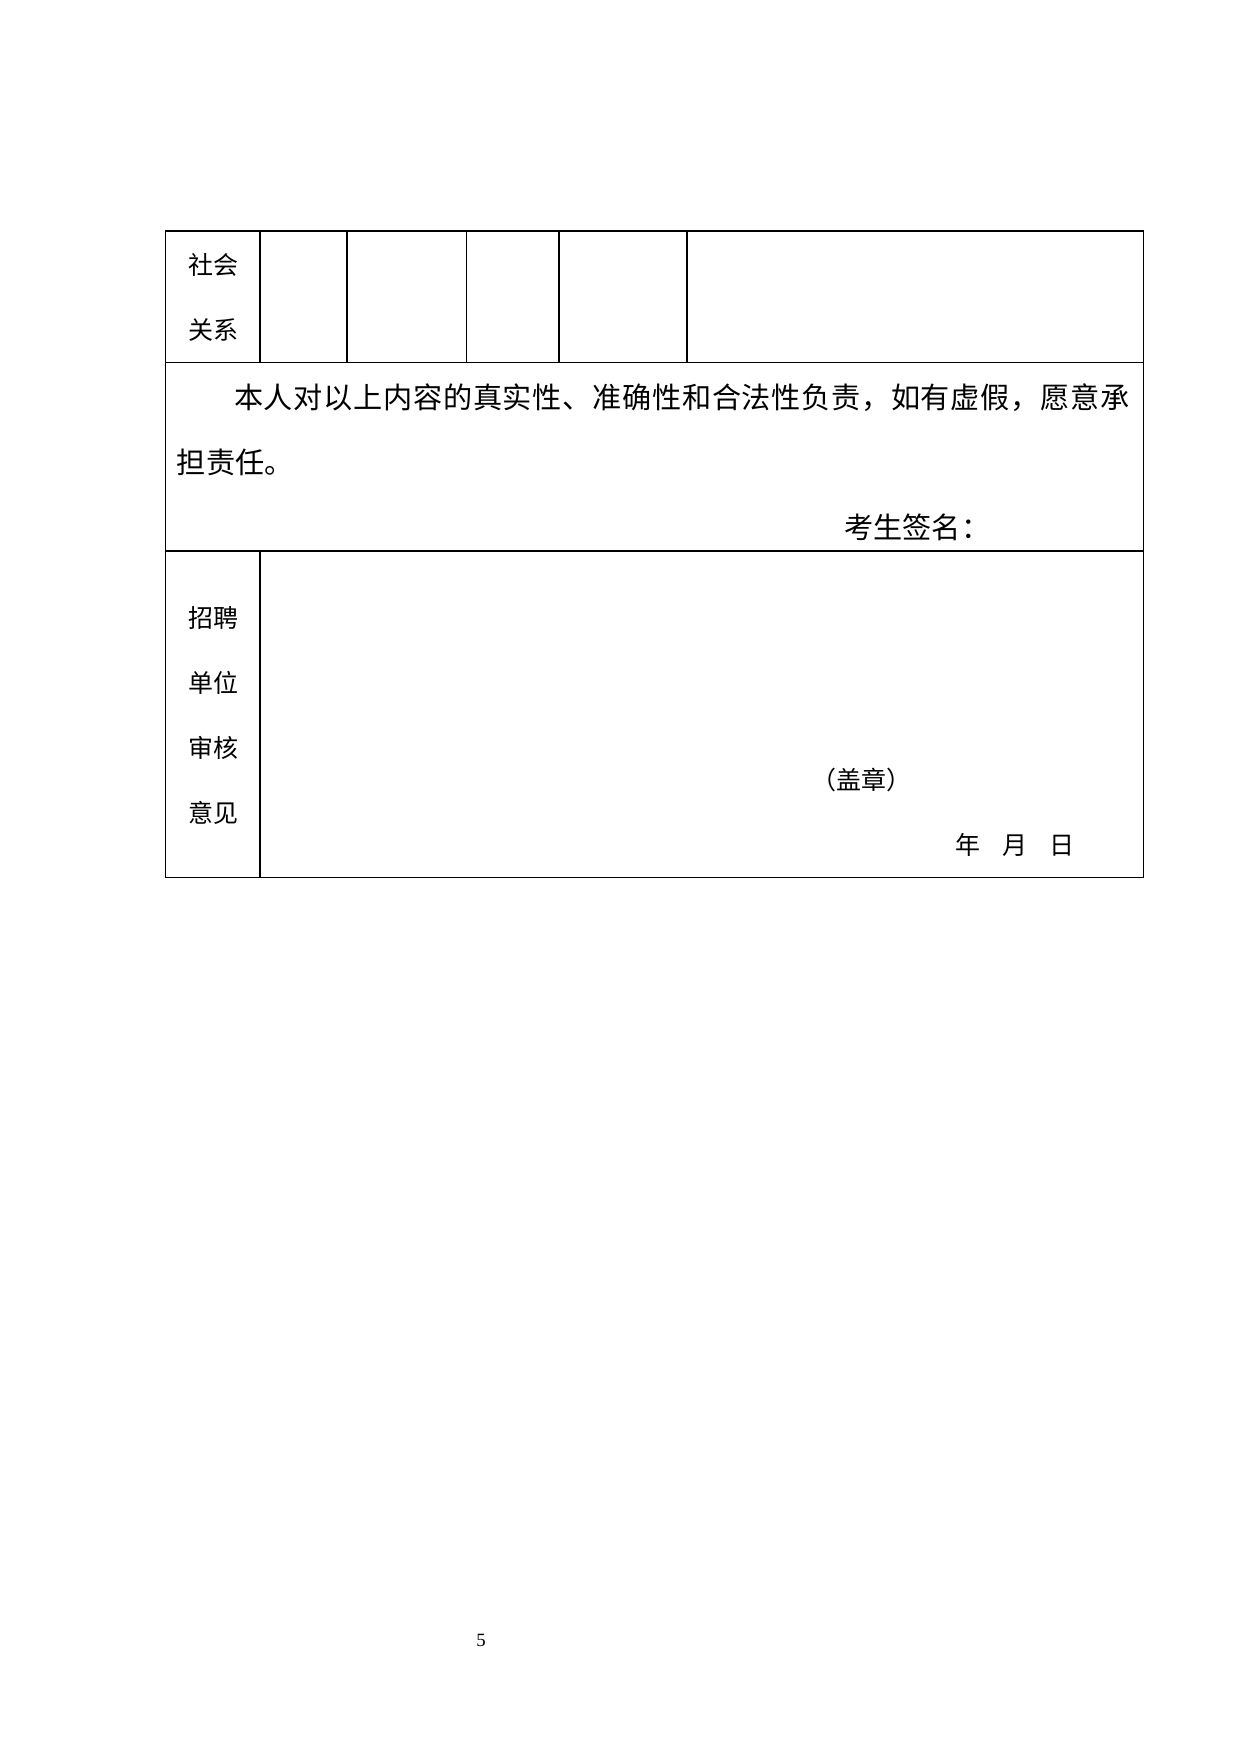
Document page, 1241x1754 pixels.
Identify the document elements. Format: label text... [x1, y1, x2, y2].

table_cell （盖章） 年 月 日 [261, 552, 1143, 876]
table_cell [261, 232, 346, 361]
table_cell [348, 232, 466, 361]
table_cell [560, 232, 686, 361]
table_cell 招聘单位审核意见 [166, 552, 259, 876]
table_cell [688, 232, 1143, 361]
table_cell [467, 232, 558, 361]
table_cell 本人对以上内容的真实性、准确性和合法性负责，如有虚假，愿意承担责任。 考生签名： 年 月 日 [166, 363, 1143, 550]
